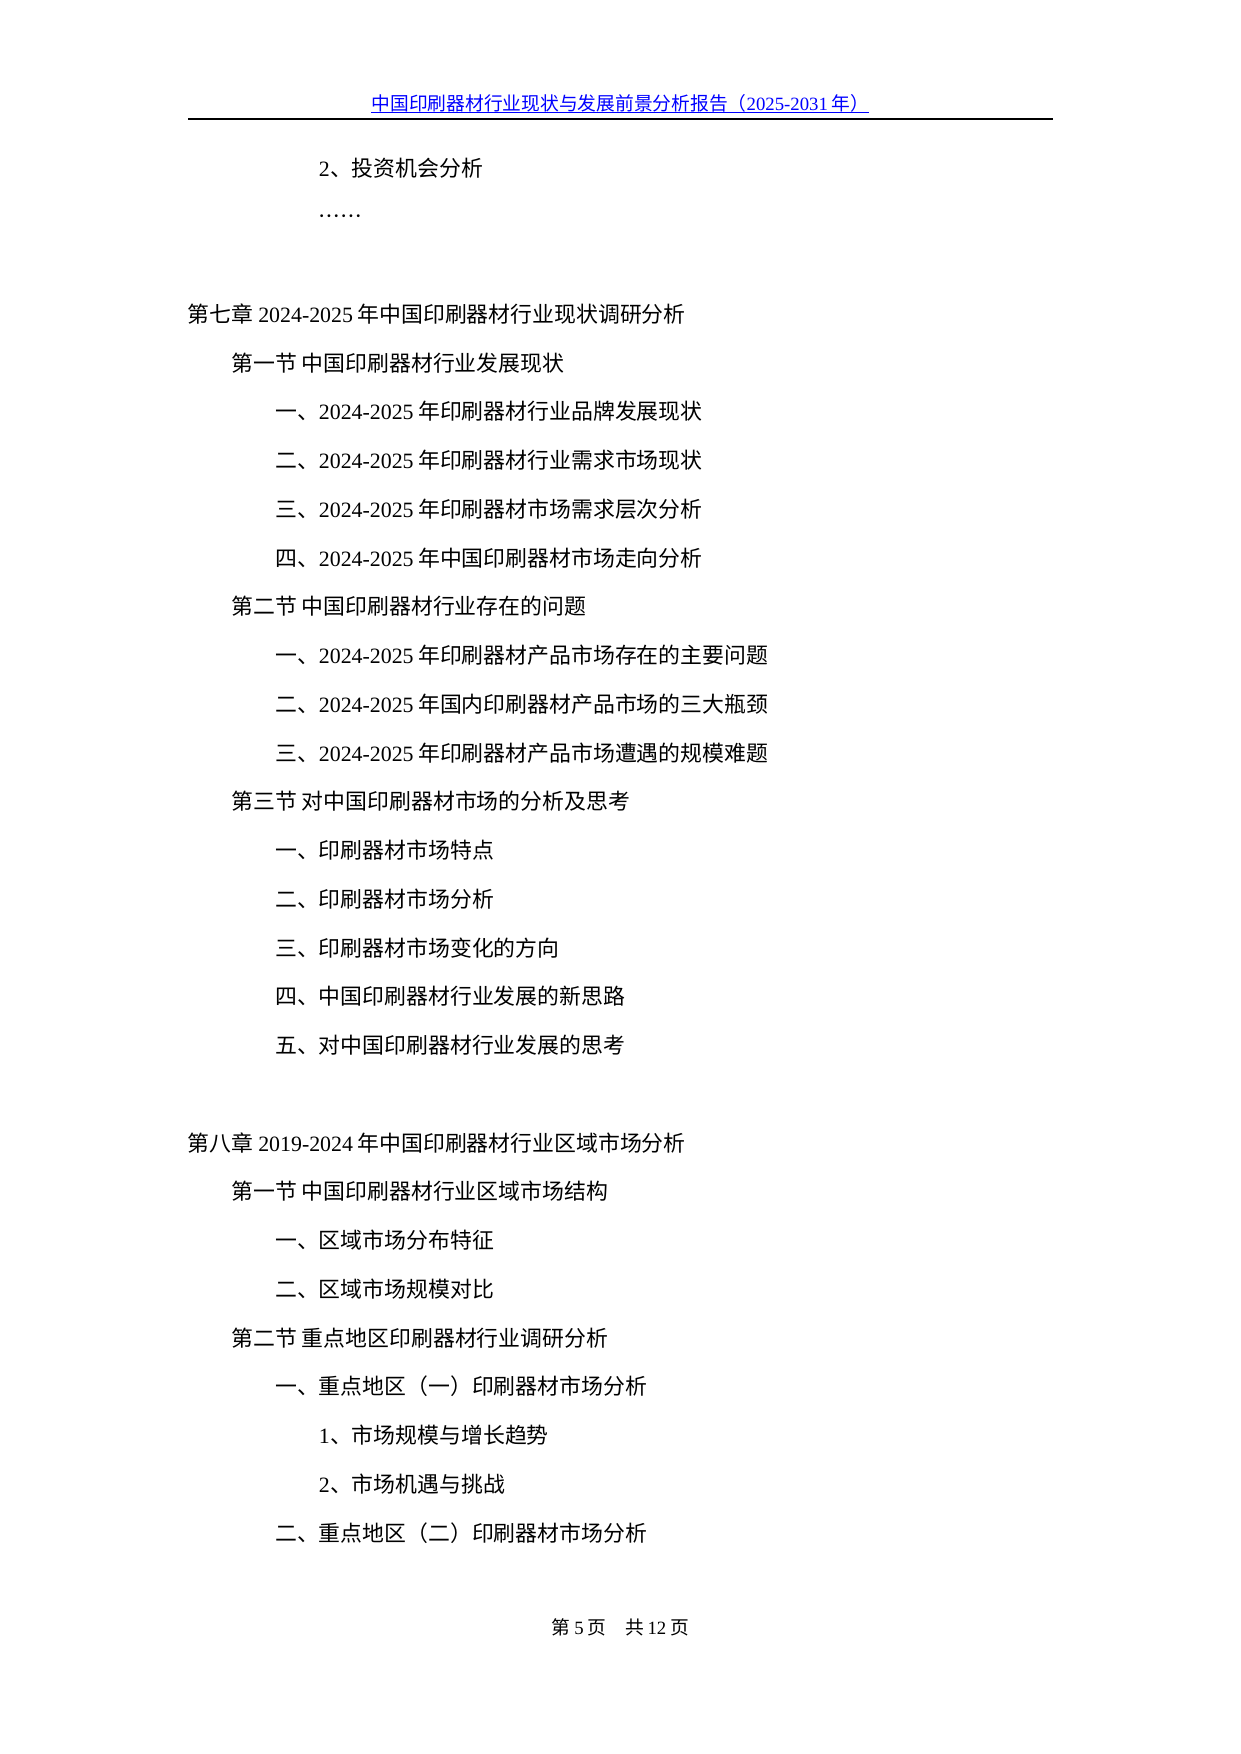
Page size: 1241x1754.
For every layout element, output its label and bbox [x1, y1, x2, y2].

text [187, 150, 1053, 1548]
